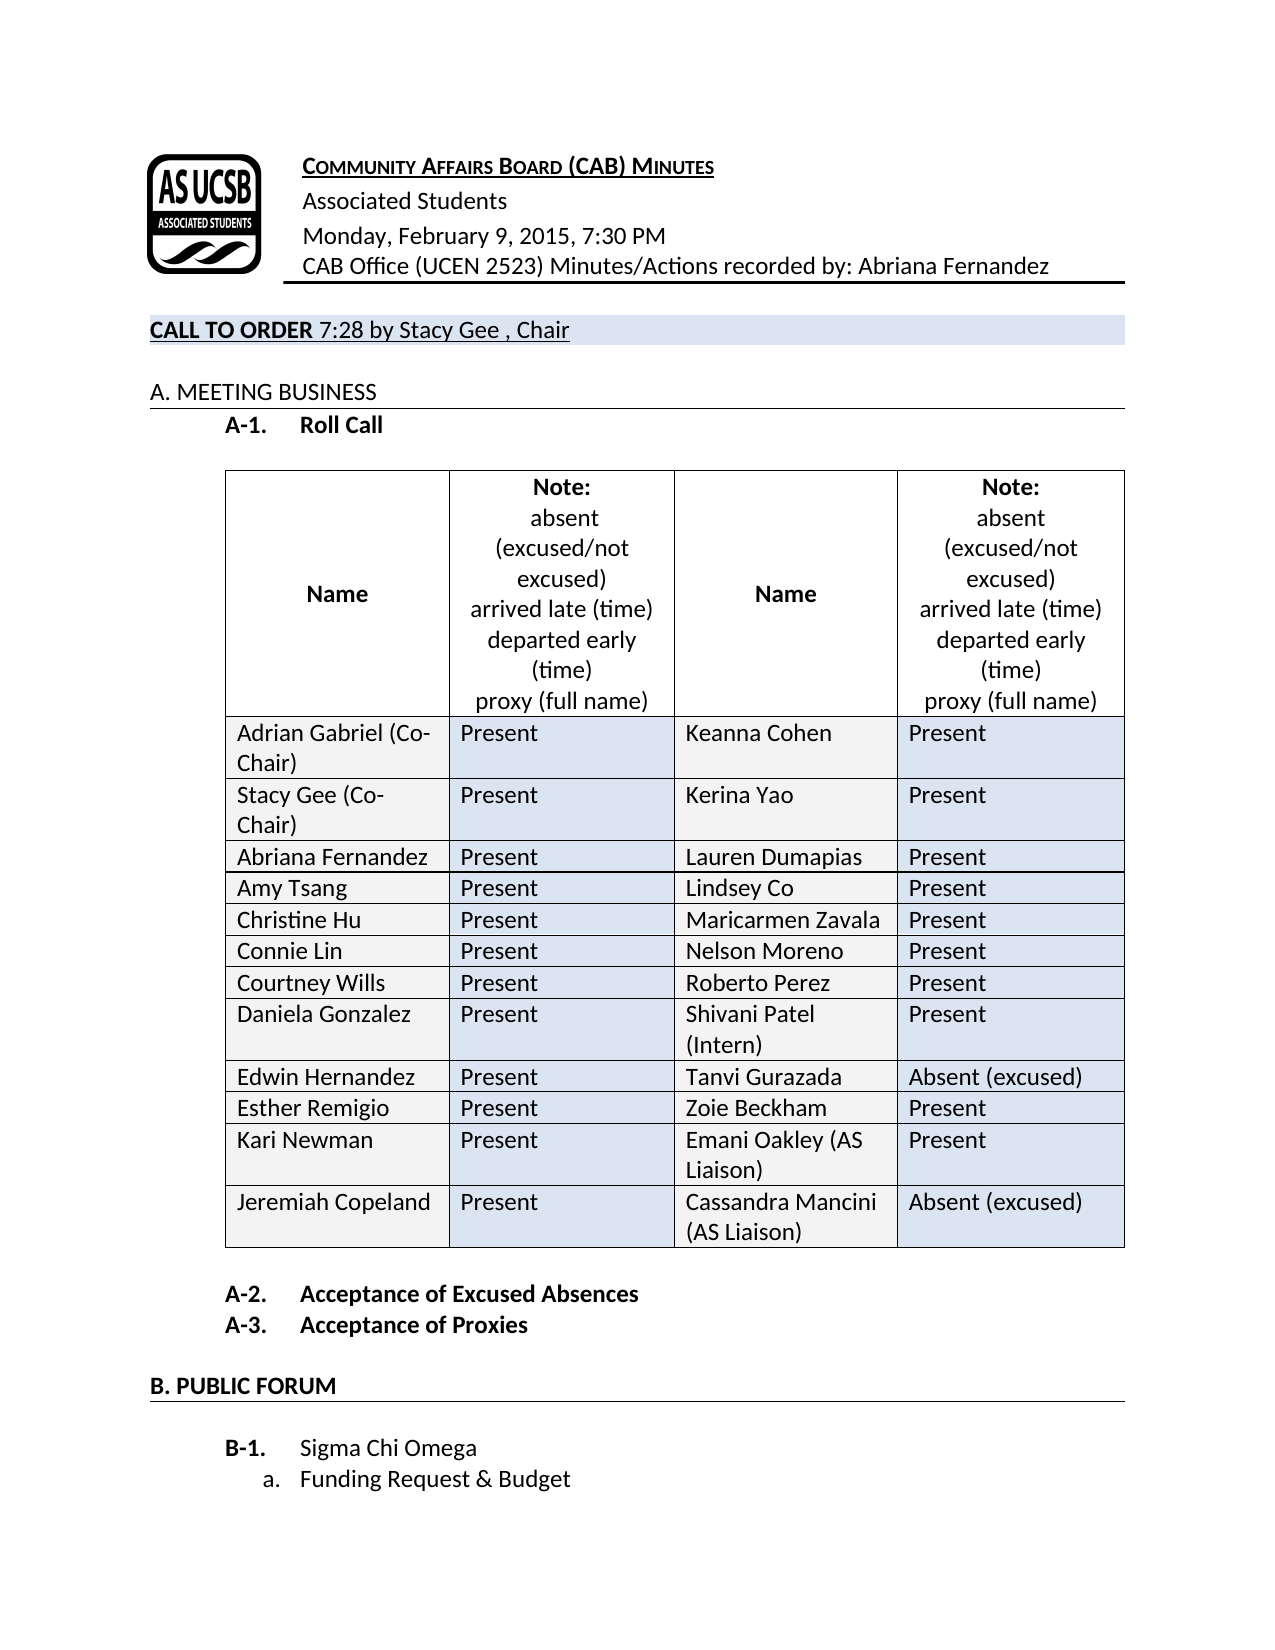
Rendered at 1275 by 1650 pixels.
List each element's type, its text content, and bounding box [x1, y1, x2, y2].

list Sigma Chi Omega [225, 1432, 1125, 1463]
table_cell Zoie Beckham [675, 1092, 897, 1123]
text Monday, February 9, 2015, 7:30 PM [284, 220, 1125, 251]
table_cell Lauren Dumapias [675, 841, 897, 871]
table_cell Abriana Fernandez [226, 841, 449, 871]
table_cell Stacy Gee (Co-Chair) [226, 779, 449, 840]
table_cell Absent (excused) [898, 1061, 1124, 1091]
table_cell Present [450, 717, 674, 778]
table_cell Present [898, 873, 1124, 903]
table_cell Present [450, 904, 674, 934]
list Acceptance of Excused Absences [225, 1278, 1125, 1309]
table_cell Present [450, 1092, 674, 1123]
table_cell Cassandra Mancini (AS Liaison) [675, 1186, 897, 1247]
table_cell Present [898, 717, 1124, 778]
table_cell Courtney Wills [226, 967, 449, 998]
table_cell Present [450, 873, 674, 903]
table_cell Kari Newman [226, 1124, 449, 1185]
table_cell Present [898, 999, 1124, 1060]
table_cell Keanna Cohen [675, 717, 897, 778]
table_cell Present [450, 1186, 674, 1247]
table_cell Christine Hu [226, 904, 449, 934]
table_cell Present [450, 1061, 674, 1091]
text CAB Office (UCEN 2523) Minutes/Actions recorded by: Abriana Fernandez [284, 251, 1125, 281]
list Acceptance of Proxies [225, 1309, 1125, 1339]
table_cell Present [450, 999, 674, 1060]
list Funding Request & Budget [262, 1463, 1125, 1493]
table_cell Jeremiah Copeland [226, 1186, 449, 1247]
text B. PUBLIC FORUM [150, 1370, 1125, 1401]
table_cell Present [450, 841, 674, 871]
table_header Note: absent (excused/not excused) arrived late (time) departed early (time) proxy (full name) [898, 471, 1124, 716]
table_cell Present [898, 1124, 1124, 1185]
table_cell Esther Remigio [226, 1092, 449, 1123]
table_header Name [226, 471, 449, 716]
table_cell Present [450, 967, 674, 998]
table_cell Tanvi Gurazada [675, 1061, 897, 1091]
table_cell Present [898, 967, 1124, 998]
table_cell Amy Tsang [226, 873, 449, 903]
table_cell Roberto Perez [675, 967, 897, 998]
picture [133, 146, 284, 285]
table_cell Present [450, 936, 674, 966]
table_header Name [675, 471, 897, 716]
table_cell Shivani Patel (Intern) [675, 999, 897, 1060]
table_cell Emani Oakley (AS Liaison) [675, 1124, 897, 1185]
table_header Note: absent (excused/not excused) arrived late (time) departed early (time) proxy (full name) [450, 471, 674, 716]
table_cell Present [898, 841, 1124, 871]
text Community Affairs Board (CAB) Minutes [284, 150, 1125, 181]
table_cell Kerina Yao [675, 779, 897, 840]
text CALL TO ORDER 7:28 by Stacy Gee , Chair [150, 315, 1125, 345]
list Roll Call [225, 409, 1125, 440]
table_cell Maricarmen Zavala [675, 904, 897, 934]
table_cell Present [450, 779, 674, 840]
text Associated Students [284, 185, 1125, 216]
table_cell Adrian Gabriel (Co-Chair) [226, 717, 449, 778]
table_cell Present [898, 936, 1124, 966]
text A. MEETING BUSINESS [150, 376, 1125, 408]
table_cell Connie Lin [226, 936, 449, 966]
table_cell Lindsey Co [675, 873, 897, 903]
table_cell Daniela Gonzalez [226, 999, 449, 1060]
table_cell Present [898, 904, 1124, 934]
table_cell Present [898, 779, 1124, 840]
table_cell Nelson Moreno [675, 936, 897, 966]
table_cell Present [450, 1124, 674, 1185]
table_cell Edwin Hernandez [226, 1061, 449, 1091]
table_cell Absent (excused) [898, 1186, 1124, 1247]
table_cell Present [898, 1092, 1124, 1123]
